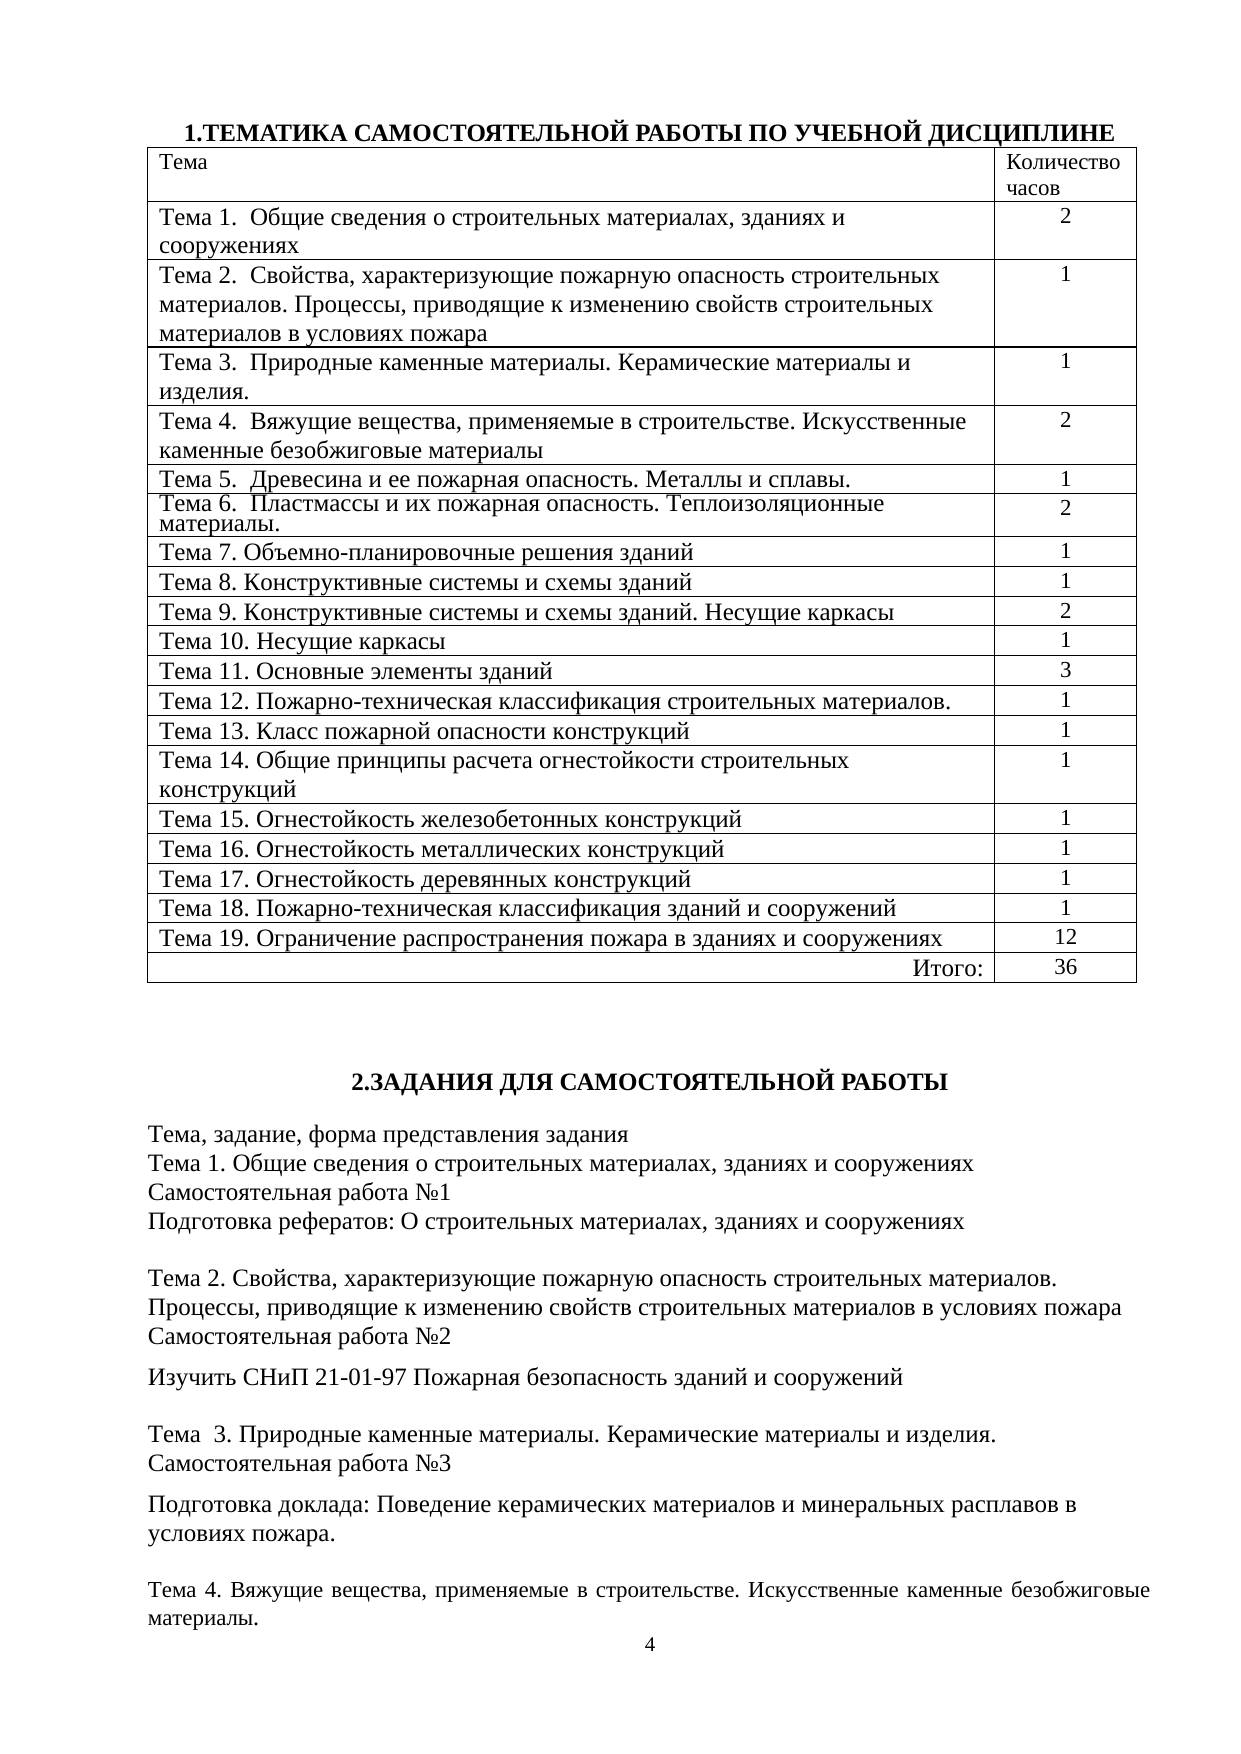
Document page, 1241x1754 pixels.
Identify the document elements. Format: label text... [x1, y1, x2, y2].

table_cell Тема 1. Общие сведения о строительных материалах, зданиях и сооружениях [148, 202, 994, 259]
text Тема 3. Природные каменные материалы. Керамические материалы и изделия. [148, 1419, 1152, 1448]
text Самостоятельная работа №1 [148, 1177, 1152, 1206]
table_header Тема [148, 148, 994, 201]
table_cell 12 [995, 923, 1136, 952]
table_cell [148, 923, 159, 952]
text Тема 4. Вяжущие вещества, применяемые в строительстве. Искусственные каменные безобжиговые материалы. [148, 1576, 1152, 1631]
table_cell 1 [995, 348, 1136, 405]
table_cell Тема 13. Класс пожарной опасности конструкций [148, 716, 994, 744]
table_cell 2 [995, 597, 1136, 625]
title 1.ТЕМАТИКА САМОСТОЯТЕЛЬНОЙ РАБОТЫ ПО УЧЕБНОЙ ДИСЦИПЛИНЕ [148, 118, 1152, 147]
table_cell Тема 12. Пожарно-техническая классификация строительных материалов. [148, 686, 994, 715]
table_cell Итого: [148, 953, 994, 982]
text Тема 2. Свойства, характеризующие пожарную опасность строительных материалов. Процессы, приводящие к изменению свойств строительных материалов в условиях пожара Самостоятельная работа №2 [148, 1263, 1133, 1349]
table_cell Тема 5. Древесина и ее пожарная опасность. Металлы и сплавы. [148, 465, 994, 493]
table_cell 1 [995, 686, 1136, 715]
table_cell Тема 16. Огнестойкость металлических конструкций [148, 834, 994, 863]
table_cell Тема 11. Основные элементы зданий [148, 656, 994, 685]
table_cell 36 [995, 953, 1136, 982]
table_header Количество часов [995, 148, 1136, 201]
table_cell Тема 17. Огнестойкость деревянных конструкций [148, 864, 994, 892]
table_cell Тема 14. Общие принципы расчета огнестойкости строительных конструкций [148, 746, 994, 803]
table_cell 1 [995, 626, 1136, 655]
table_cell 1 [995, 716, 1136, 744]
table_cell 2 [995, 406, 1136, 463]
table_cell Тема 9. Конструктивные системы и схемы зданий. Несущие каркасы [148, 597, 994, 625]
table_cell Тема 4. Вяжущие вещества, применяемые в строительстве. Искусственные каменные безобжиговые материалы [148, 406, 994, 463]
table_cell 1 [995, 746, 1136, 803]
table_cell 3 [995, 656, 1136, 685]
text Самостоятельная работа №3 [148, 1448, 1152, 1477]
table_cell Тема 7. Объемно-планировочные решения зданий [148, 537, 994, 566]
table_cell 1 [995, 537, 1136, 566]
table_cell 1 [995, 260, 1136, 346]
table_cell Тема 18. Пожарно-техническая классификация зданий и сооружений [148, 894, 994, 922]
table_cell Тема 8. Конструктивные системы и схемы зданий [148, 567, 994, 596]
text Изучить СНиП 21-01-97 Пожарная безопасность зданий и сооружений [148, 1362, 1152, 1391]
text Тема, задание, форма представления задания [148, 1119, 1152, 1148]
table_cell 1 [995, 804, 1136, 833]
table_cell 1 [995, 567, 1136, 596]
table_cell 1 [995, 894, 1136, 922]
table_cell 1 [995, 465, 1136, 493]
table_cell 2 [995, 494, 1136, 536]
text Подготовка рефератов: О строительных материалах, зданиях и сооружениях [148, 1206, 1152, 1234]
table_cell Тема 10. Несущие каркасы [148, 626, 994, 655]
table_cell Тема 3. Природные каменные материалы. Керамические материалы и изделия. [148, 348, 994, 405]
table_cell Тема 6. Пластмассы и их пожарная опасность. Теплоизоляционные материалы. [148, 494, 994, 536]
table_cell 1 [995, 864, 1136, 892]
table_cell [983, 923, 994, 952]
text Подготовка доклада: Поведение керамических материалов и минеральных расплавов в условиях пожара. [148, 1489, 1152, 1547]
table_cell Тема 2. Свойства, характеризующие пожарную опасность строительных материалов. Процессы, приводящие к изменению свойств строительных материалов в условиях пожара [148, 260, 994, 346]
title 2.ЗАДАНИЯ ДЛЯ САМОСТОЯТЕЛЬНОЙ РАБОТЫ [148, 1067, 1152, 1096]
table_cell 2 [995, 202, 1136, 259]
text Тема 1. Общие сведения о строительных материалах, зданиях и сооружениях [148, 1148, 1152, 1177]
table_cell 1 [995, 834, 1136, 863]
table_cell Тема 15. Огнестойкость железобетонных конструкций [148, 804, 994, 833]
